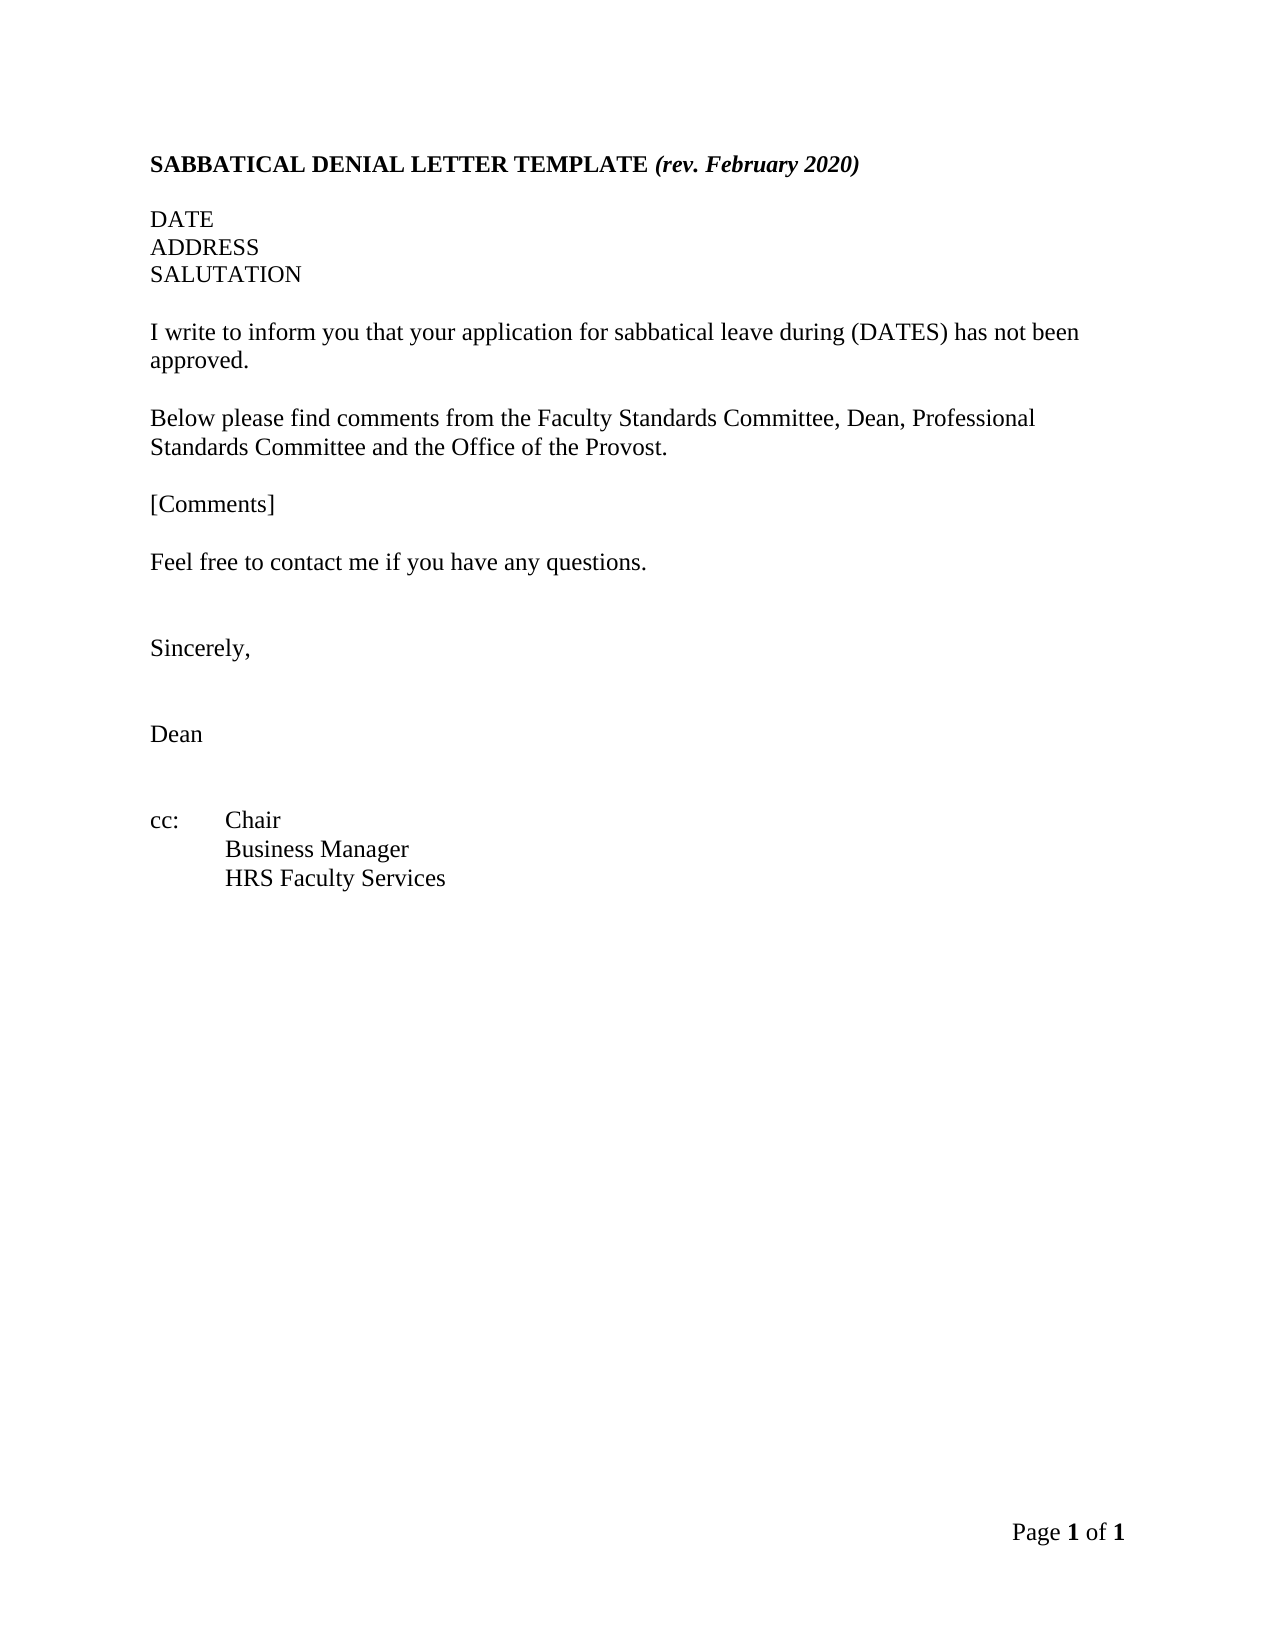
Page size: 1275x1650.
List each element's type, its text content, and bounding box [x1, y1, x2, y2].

text SALUTATION [150, 260, 1125, 288]
text Business Manager [150, 834, 1125, 863]
text I write to inform you that your application for sabbatical leave during (DATES) has not been approved. [150, 317, 1125, 374]
text [Comments] [150, 489, 1125, 518]
text Feel free to contact me if you have any questions. [150, 547, 1125, 576]
text cc: Chair [150, 806, 1125, 834]
text HRS Faculty Services [150, 863, 1125, 892]
text ADDRESS [150, 233, 1125, 260]
text Dean [150, 662, 1125, 748]
text Below please find comments from the Faculty Standards Committee, Dean, Professional Standards Committee and the Office of the Provost. [150, 403, 1125, 461]
text SABBATICAL DENIAL LETTER TEMPLATE (rev. February 2020) [150, 150, 1125, 178]
text Sincerely, [150, 633, 1125, 662]
text DATE [150, 205, 1125, 233]
